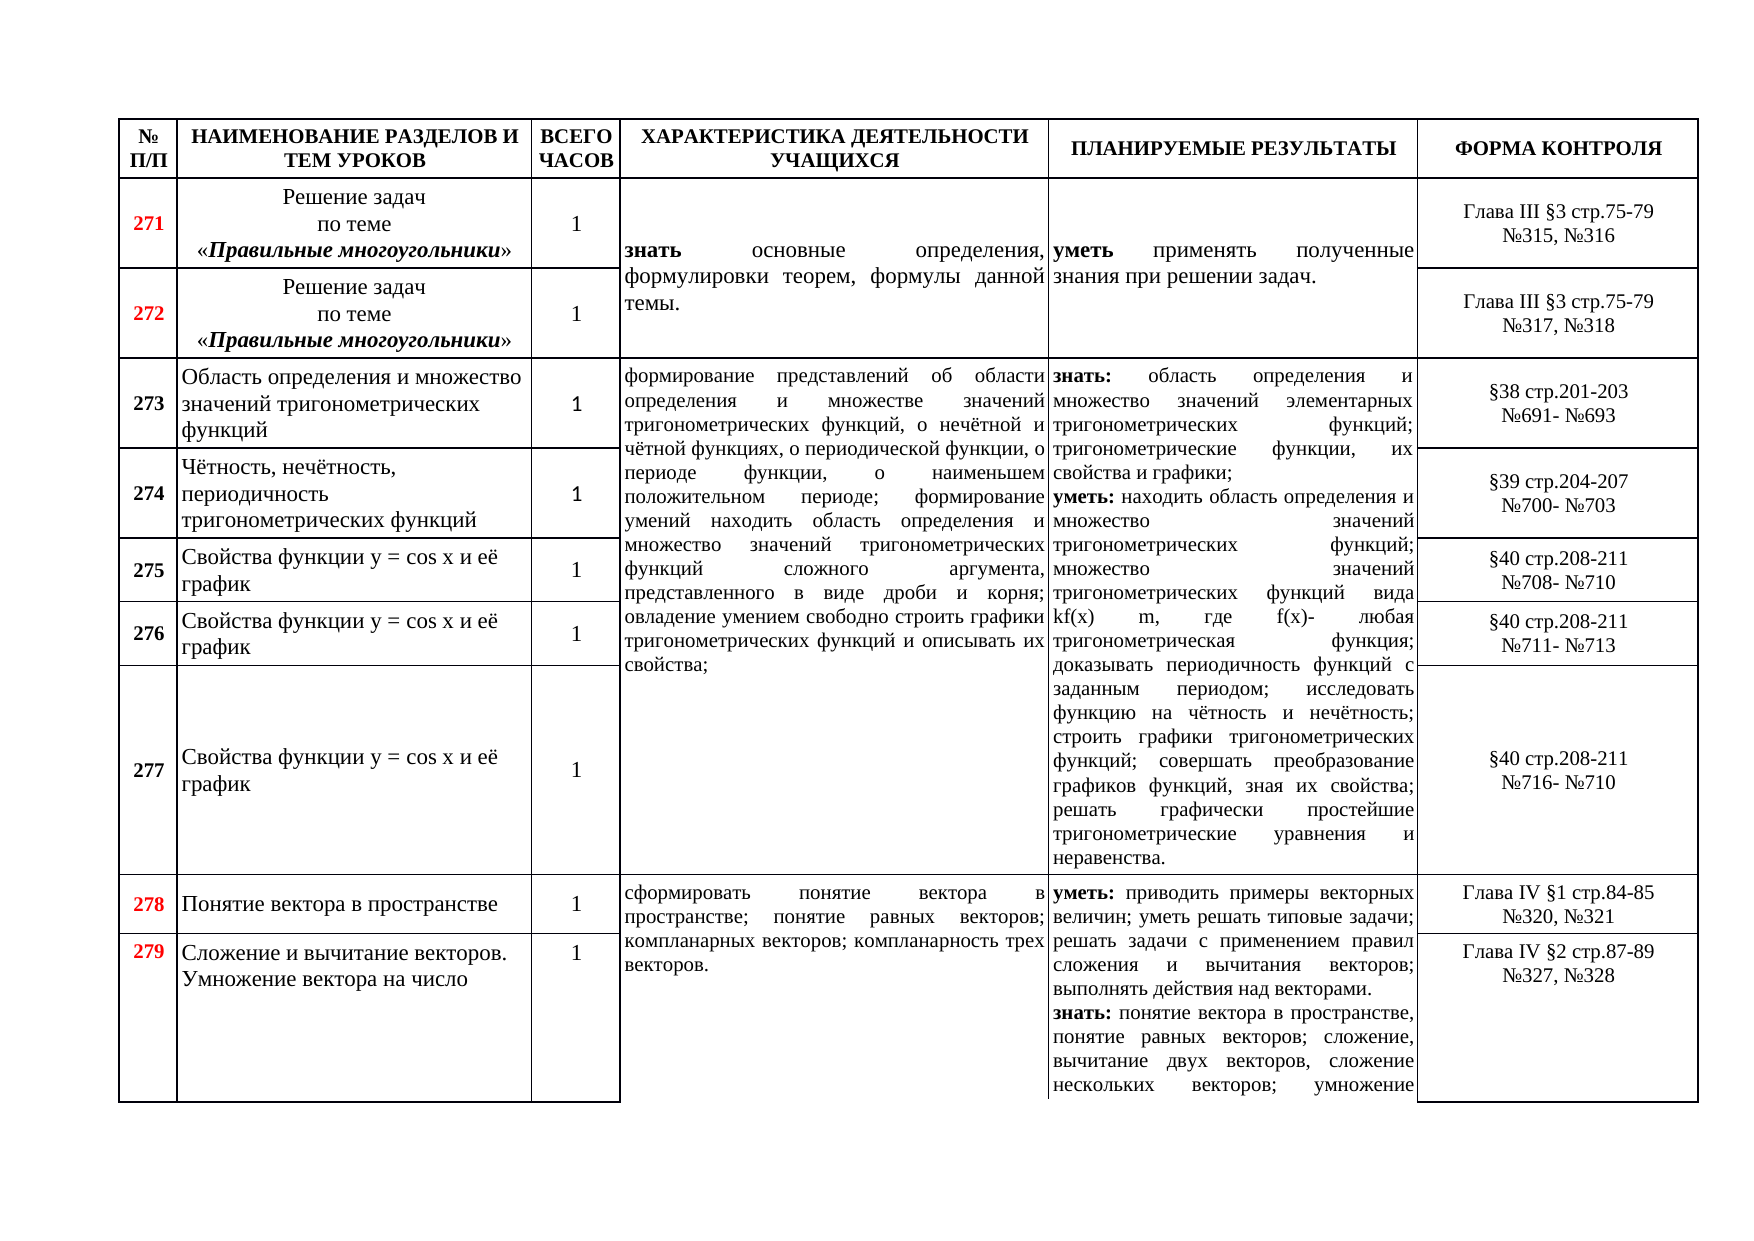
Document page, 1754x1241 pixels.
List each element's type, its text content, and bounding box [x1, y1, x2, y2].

table_cell 1 [532, 666, 619, 873]
table_cell 276 [120, 602, 176, 664]
table_cell Свойства функции у = cos х и её график [178, 539, 531, 601]
table_cell Область определения и множество значений тригонометрических функций [178, 359, 531, 447]
table_cell 1 [532, 539, 619, 601]
table_header НАИМЕНОВАНИЕ РАЗДЕЛОВ И ТЕМ УРОКОВ [178, 120, 531, 177]
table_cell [1049, 179, 1417, 357]
table_header ФОРМА КОНТРОЛЯ [1418, 120, 1697, 177]
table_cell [178, 934, 531, 1101]
table_header ВСЕГО ЧАСОВ [532, 120, 619, 177]
table_cell Решение задач по теме «Правильные многоугольники» [178, 269, 531, 357]
table_cell знать: область определения и множество значений элементарных тригонометрических функций; тригонометрические функции, их свойства и графики; уметь: находить область определения и множество значений тригонометрических функций; множество значений тригонометрических функций вида kf(x) m, где f(x)- любая тригонометрическая функция; доказывать периодичность функций с заданным периодом; исследовать функцию на чётность и нечётность; строить графики тригонометрических функций; совершать преобразование графиков функций, зная их свойства; решать графически простейшие тригонометрические уравнения и неравенства. [1049, 359, 1417, 873]
table_cell 277 [120, 666, 176, 873]
table_cell 1 [532, 179, 619, 267]
table_cell 278 [120, 875, 176, 932]
table_header ХАРАКТЕРИСТИКА ДЕЯТЕЛЬНОСТИ УЧАЩИХСЯ [621, 120, 1048, 177]
table_cell Свойства функции у = cos х и её график [178, 602, 531, 664]
table_cell §40 стр.208-211 №708- №710 [1418, 539, 1697, 601]
table_header № П/П [120, 120, 176, 177]
table_cell 1 [532, 449, 619, 537]
table_cell Свойства функции у = cos х и её график [178, 666, 531, 873]
table_cell уметь: приводить примеры векторных величин; уметь решать типовые задачи; решать задачи с применением правил сложения и вычитания векторов; выполнять действия над векторами. знать: понятие вектора в пространстве, понятие равных векторов; сложение, вычитание двух векторов, сложение нескольких векторов; умножение вектора на число; определение компланарных векторов; теорему о разложении вектора по трем некомпланарным векторам. [1048, 875, 1417, 1101]
table_cell Глава III §3 стр.75-79 №315, №316 [1418, 179, 1697, 267]
table_cell Глава IV §2 стр.87-89 №327, №328 [1418, 934, 1697, 1101]
table_cell Понятие вектора в пространстве [178, 875, 531, 932]
table_cell 1 [532, 602, 619, 664]
table_cell Глава IV §1 стр.84-85 №320, №321 [1418, 875, 1697, 932]
table_cell §38 стр.201-203 №691- №693 [1418, 359, 1697, 447]
table_cell 1 [532, 359, 619, 447]
table_cell Глава III §3 стр.75-79 №317, №318 [1418, 269, 1697, 357]
table_cell 274 [120, 449, 176, 537]
table_cell сформировать понятие вектора в пространстве; понятие равных векторов; компланарных векторов; компланарность трех векторов. [621, 875, 1048, 1101]
table_cell 275 [120, 539, 176, 601]
table_cell 271 [120, 179, 176, 267]
table_cell 1 [532, 934, 619, 1101]
table_cell Решение задач по теме «Правильные многоугольники» [178, 179, 531, 267]
table_cell 279 [120, 934, 176, 1101]
table_cell 1 [532, 269, 619, 357]
table_cell §39 стр.204-207 №700- №703 [1418, 449, 1697, 537]
table_cell 1 [532, 875, 619, 932]
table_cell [621, 179, 1048, 357]
table_cell 272 [120, 269, 176, 357]
table_header ПЛАНИРУЕМЫЕ РЕЗУЛЬТАТЫ [1049, 120, 1417, 177]
table_cell 273 [120, 359, 176, 447]
table_cell §40 стр.208-211 №716- №710 [1418, 666, 1697, 873]
table_cell Чётность, нечётность, периодичность тригонометрических функций [178, 449, 531, 537]
table_cell §40 стр.208-211 №711- №713 [1418, 602, 1697, 664]
